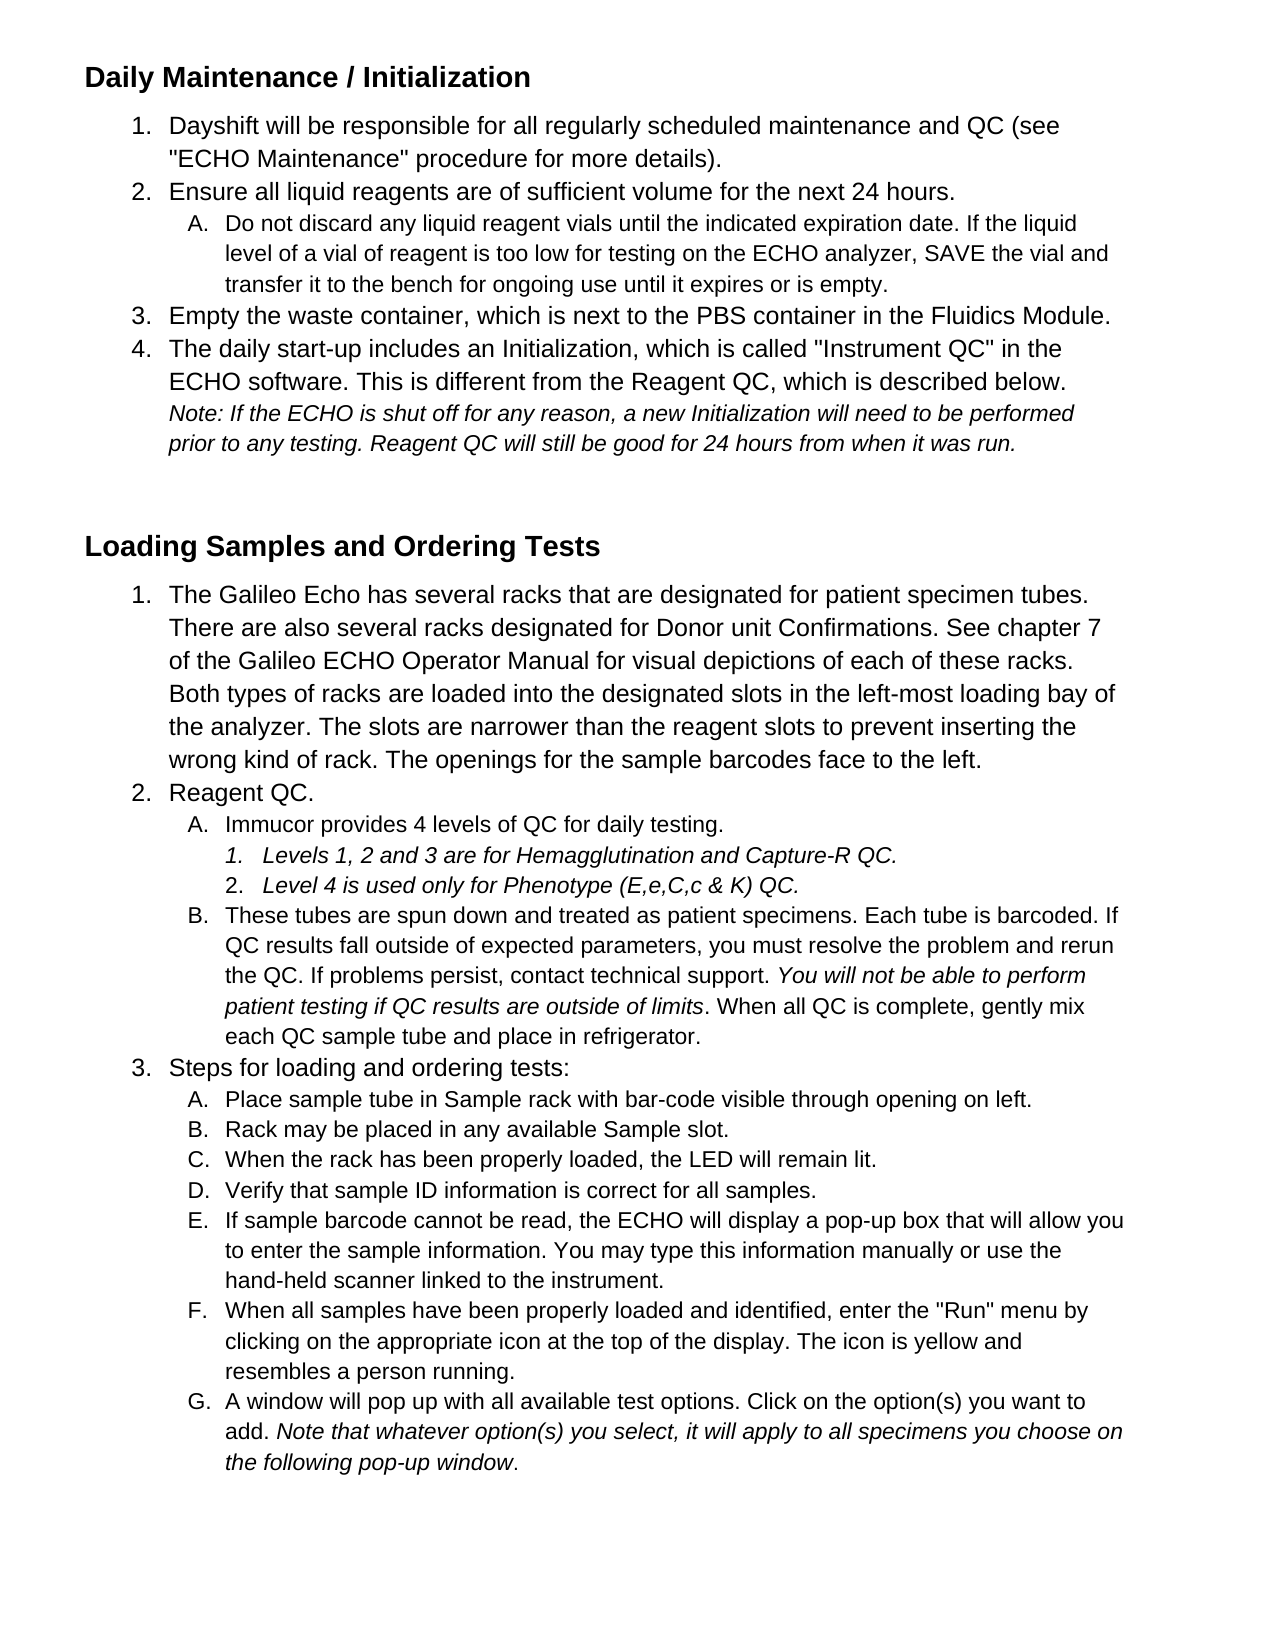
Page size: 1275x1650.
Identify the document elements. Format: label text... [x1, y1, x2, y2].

list Verify that sample ID information is correct for all samples. [187, 1177, 1125, 1203]
list Dayshift will be responsible for all regularly scheduled maintenance and QC (see "ECHO Maintenance" procedure for more details). [131, 111, 1125, 173]
list Place sample tube in Sample rack with bar-code visible through opening on left. [187, 1086, 1125, 1112]
subtitle Loading Samples and Ordering Tests [84, 529, 1153, 563]
list Empty the waste container, which is next to the PBS container in the Fluidics Module. [131, 301, 1125, 329]
list Ensure all liquid reagents are of sufficient volume for the next 24 hours. [131, 177, 1125, 206]
list Reagent QC. [131, 778, 1125, 807]
list Levels 1, 2 and 3 are for Hemagglutination and Capture-R QC. [225, 842, 1125, 868]
subtitle Daily Maintenance / Initialization [84, 60, 1153, 93]
list Do not discard any liquid reagent vials until the indicated expiration date. If the liquid level of a vial of reagent is too low for testing on the ECHO analyzer, SAVE the vial and transfer it to the bench for ongoing use until it expires or is empty. [187, 210, 1125, 297]
list These tubes are spun down and treated as patient specimens. Each tube is barcoded. If QC results fall outside of expected parameters, you must resolve the problem and rerun the QC. If problems persist, contact technical support. You will not be able to perform patient testing if QC results are outside of limits. When all QC is complete, gently mix each QC sample tube and place in refrigerator. [187, 902, 1125, 1049]
list The Galileo Echo has several racks that are designated for patient specimen tubes. There are also several racks designated for Donor unit Confirmations. See chapter 7 of the Galileo ECHO Operator Manual for visual depictions of each of these racks. Both types of racks are loaded into the designated slots in the left-most loading bay of the analyzer. The slots are narrower than the reagent slots to prevent inserting the wrong kind of rack. The openings for the sample barcodes face to the left. [131, 580, 1125, 774]
list Rack may be placed in any available Sample slot. [187, 1116, 1125, 1143]
list Note: If the ECHO is shut off for any reason, a new Initialization will need to be performed prior to any testing. Reagent QC will still be good for 24 hours from when it was run. [169, 400, 1125, 456]
list Steps for loading and ordering tests: [131, 1053, 1125, 1082]
list When the rack has been properly loaded, the LED will remain lit. [187, 1146, 1125, 1173]
list When all samples have been properly loaded and identified, enter the "Run" menu by clicking on the appropriate icon at the top of the display. The icon is yellow and resembles a person running. [187, 1297, 1125, 1384]
list The daily start-up includes an Initialization, which is called "Instrument QC" in the ECHO software. This is different from the Reagent QC, which is described below. [131, 334, 1125, 396]
list If sample barcode cannot be read, the ECHO will display a pop-up box that will allow you to enter the sample information. You may type this information manually or use the hand-held scanner linked to the instrument. [187, 1207, 1125, 1294]
list A window will pop up with all available test options. Click on the option(s) you want to add. Note that whatever option(s) you select, it will apply to all specimens you choose on the following pop-up window. [187, 1388, 1125, 1475]
list Level 4 is used only for Phenotype (E,e,C,c & K) QC. [225, 872, 1125, 898]
list Immucor provides 4 levels of QC for daily testing. [187, 811, 1125, 838]
